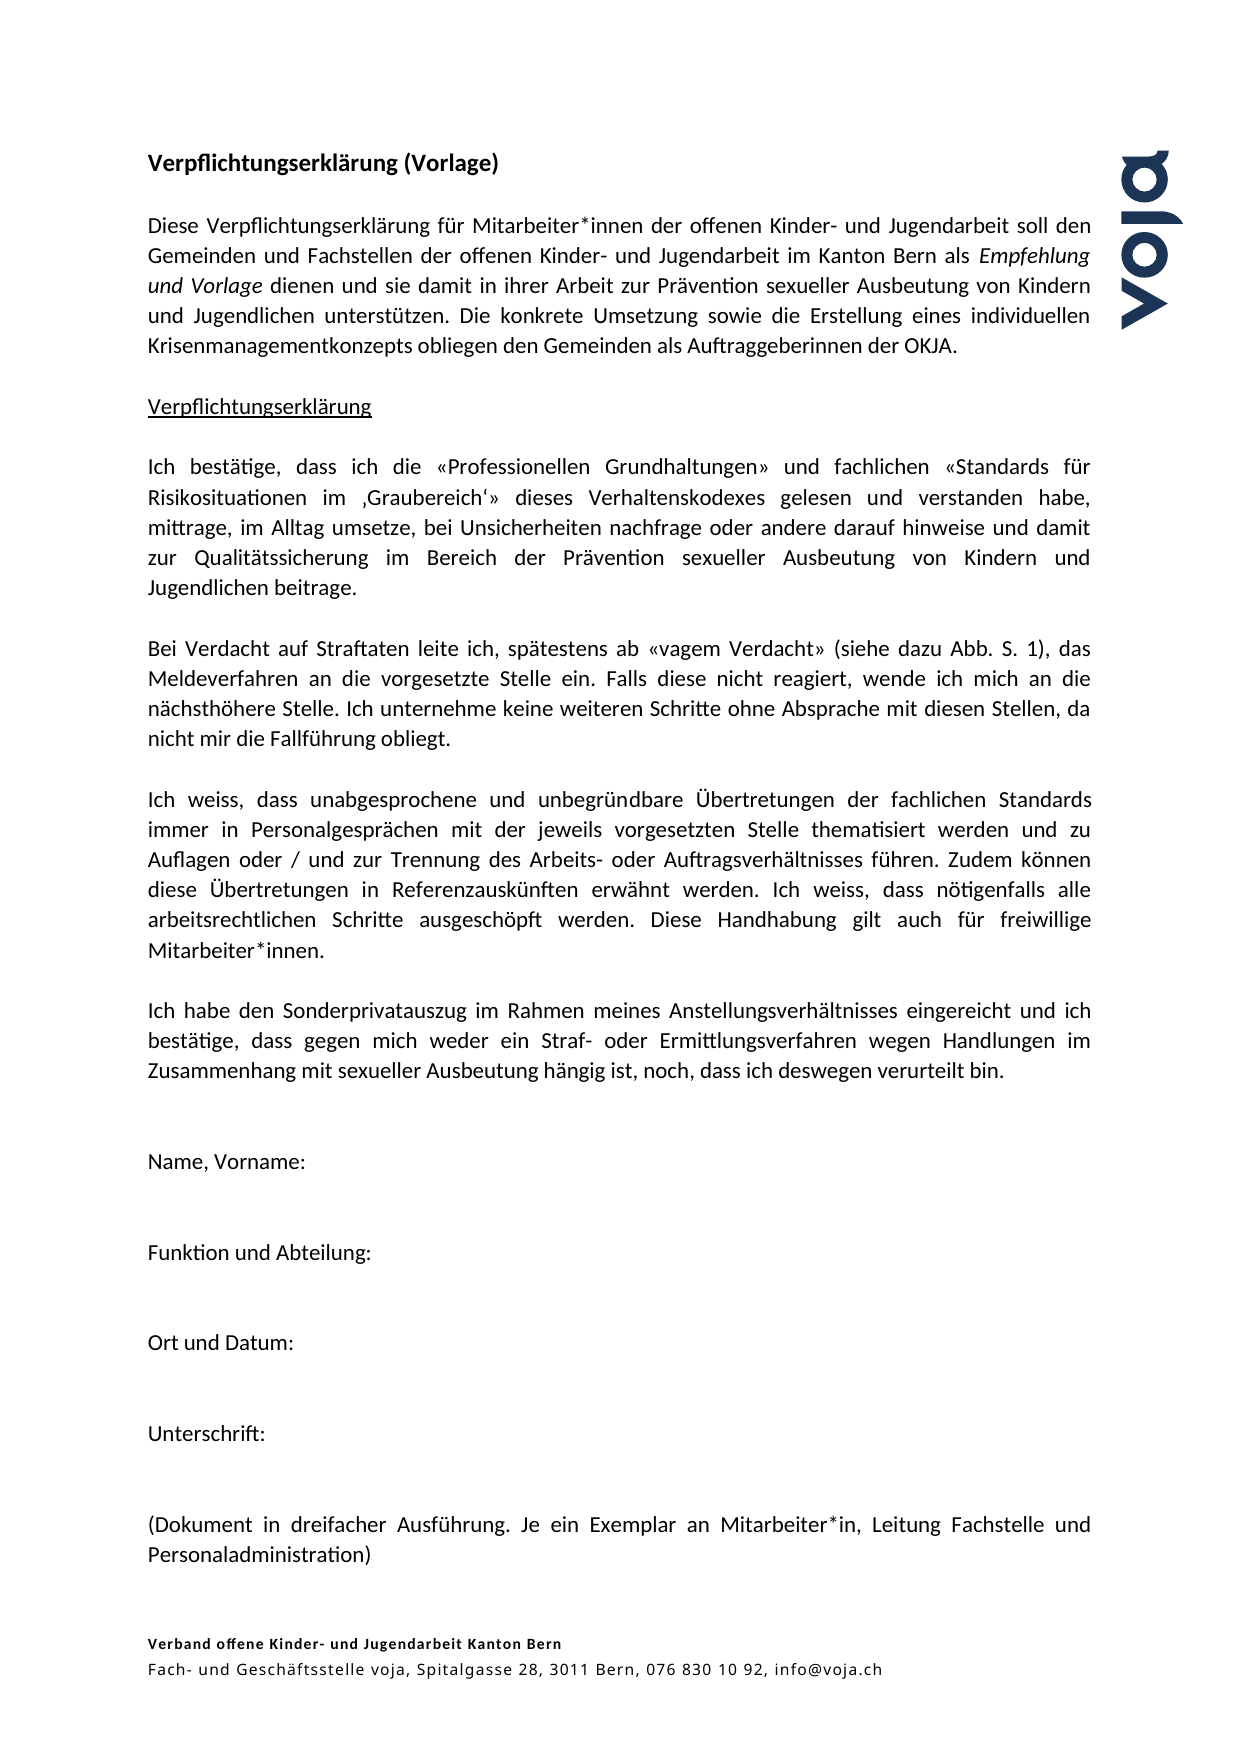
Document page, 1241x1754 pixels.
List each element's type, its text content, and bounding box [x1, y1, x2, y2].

text Name, Vorname: [148, 1147, 1093, 1175]
text (Dokument in dreifacher Ausführung. Je ein Exemplar an Mitarbeiter*in, Leitung Fachstelle und Personaladministration) [148, 1510, 1093, 1568]
text Bei Verdacht auf Straftaten leite ich, spätestens ab «vagem Verdacht» (siehe dazu Abb. S. 1), das Meldeverfahren an die vorgesetzte Stelle ein. Falls diese nicht reagiert, wende ich mich an die nächsthöhere Stelle. Ich unternehme keine weiteren Schritte ohne Absprache mit diesen Stellen, da nicht mir die Fallführung obliegt. [148, 634, 1093, 752]
text Funktion und Abteilung: [148, 1238, 1093, 1266]
text Ich habe den Sonderprivatauszug im Rahmen meines Anstellungsverhältnisses eingereicht und ich bestätige, dass gegen mich weder ein Straf- oder Ermittlungsverfahren wegen Handlungen im Zusammenhang mit sexueller Ausbeutung hängig ist, noch, dass ich deswegen verurteilt bin. [148, 996, 1093, 1084]
text Ort und Datum: [148, 1328, 1093, 1356]
text Ich weiss, dass unabgesprochene und unbegründbare Übertretungen der fachlichen Standards immer in Personalgesprächen mit der jeweils vorgesetzten Stelle thematisiert werden und zu Auflagen oder / und zur Trennung des Arbeits- oder Auftragsverhältnisses führen. Zudem können diese Übertretungen in Referenzauskünften erwähnt werden. Ich weiss, dass nötigenfalls alle arbeitsrechtlichen Schritte ausgeschöpft werden. Diese Handhabung gilt auch für freiwillige Mitarbeiter*innen. [148, 785, 1093, 964]
text Verpflichtungserklärung (Vorlage) [148, 148, 1093, 178]
text Unterschrift: [148, 1419, 1093, 1447]
text Diese Verpflichtungserklärung für Mitarbeiter*innen der offenen Kinder- und Jugendarbeit soll den Gemeinden und Fachstellen der offenen Kinder- und Jugendarbeit im Kanton Bern als Empfehlung und Vorlage dienen und sie damit in ihrer Arbeit zur Prävention sexueller Ausbeutung von Kindern und Jugendlichen unterstützen. Die konkrete Umsetzung sowie die Erstellung eines individuellen Krisenmanagementkonzepts obliegen den Gemeinden als Auftraggeberinnen der OKJA. [148, 211, 1093, 359]
text Ich bestätige, dass ich die «Professionellen Grundhaltungen» und fachlichen «Standards für Risikosituationen im ‚Graubereich‘» dieses Verhaltenskodexes gelesen und verstanden habe, mittrage, im Alltag umsetze, bei Unsicherheiten nachfrage oder andere darauf hinweise und damit zur Qualitätssicherung im Bereich der Prävention sexueller Ausbeutung von Kindern und Jugendlichen beitrage. [148, 452, 1093, 601]
text Verpflichtungserklärung [148, 392, 1093, 420]
